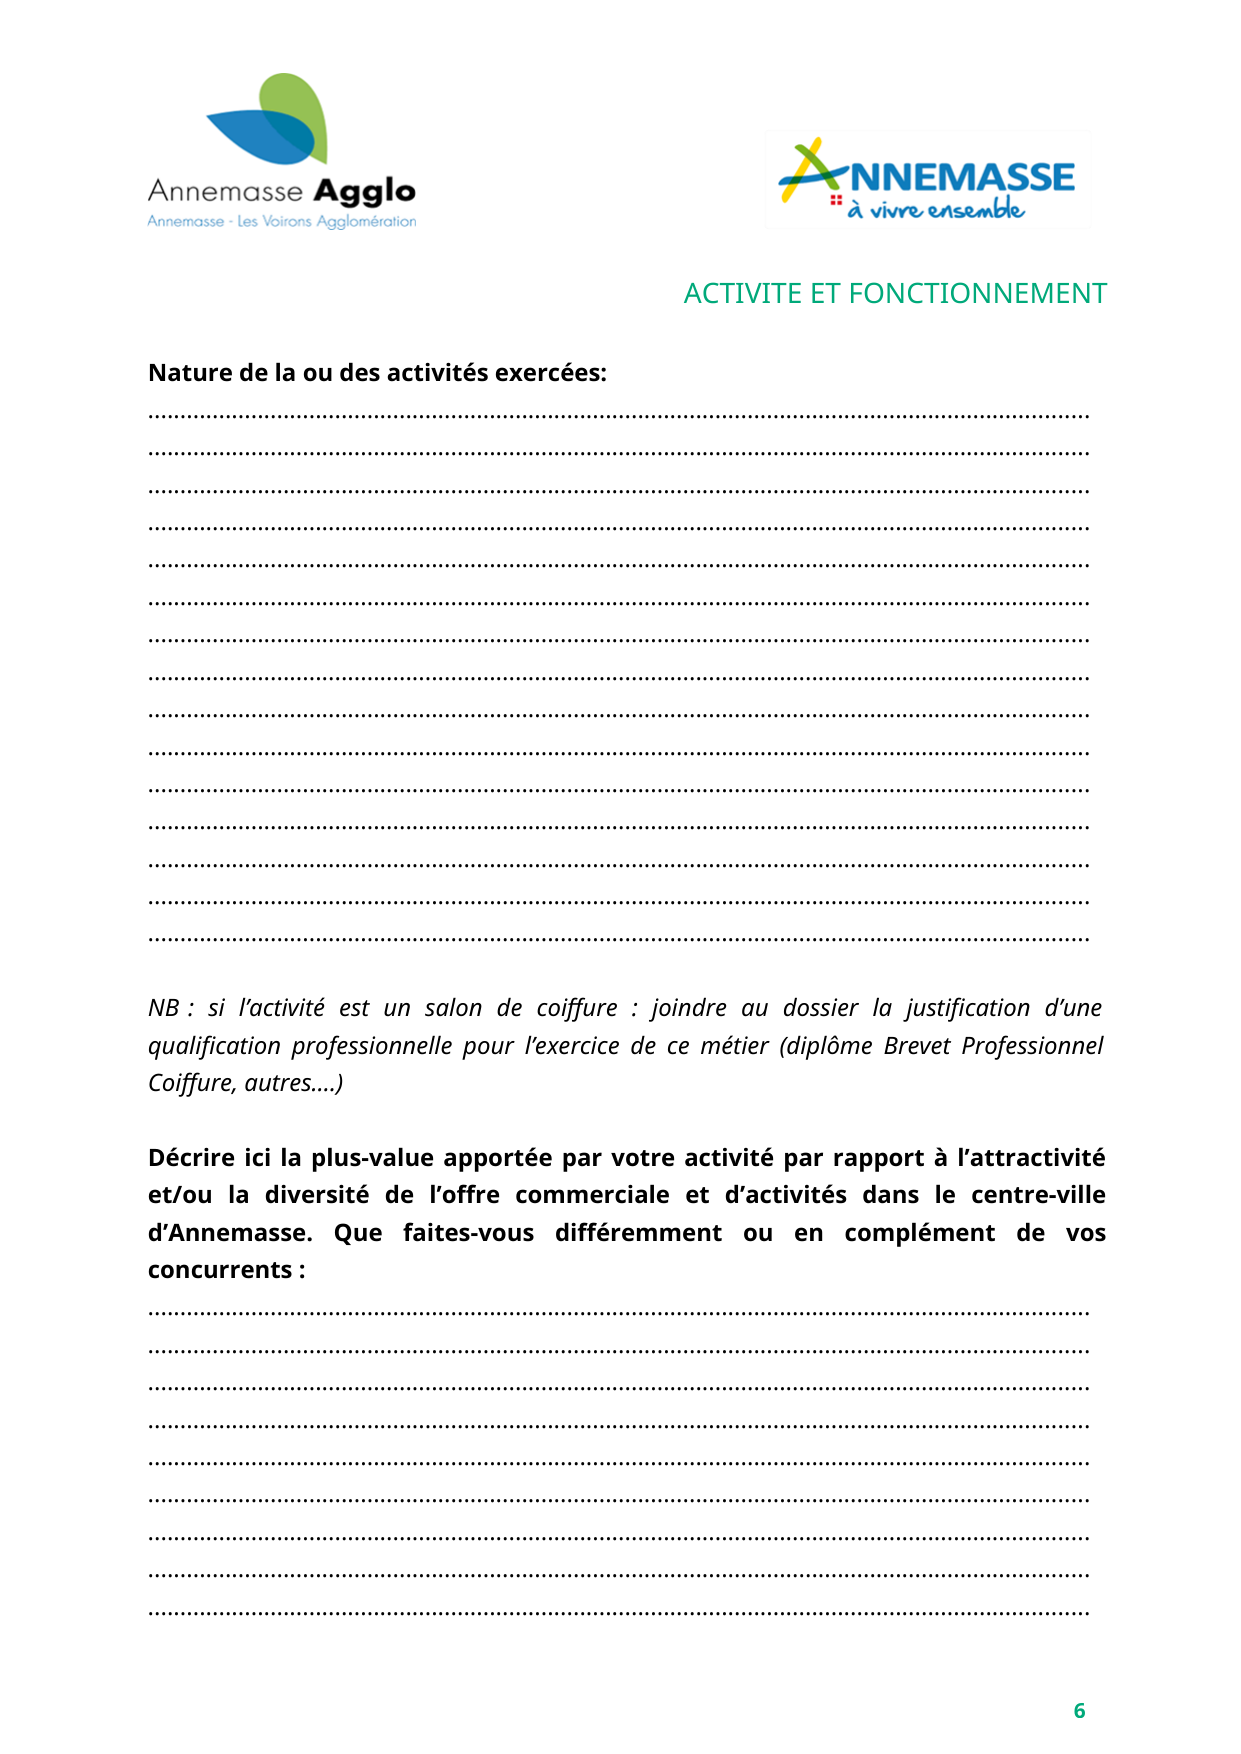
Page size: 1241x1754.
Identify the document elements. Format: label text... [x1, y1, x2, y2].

picture [147, 73, 416, 230]
text ACTIVITE ET FONCTIONNEMENT [148, 274, 1107, 312]
text Nature de la ou des activités exercées: [148, 355, 1107, 388]
text NB : si l’activité est un salon de coiffure : joindre au dossier la justification d’une qualification professionnelle pour l’exercice de ce métier (diplôme Brevet Professionnel Coiffure, autres….) [148, 991, 1107, 1098]
picture [763, 129, 1093, 230]
text Décrire ici la plus-value apportée par votre activité par rapport à l’attractivité et/ou la diversité de l’offre commerciale et d’activités dans le centre-ville d’Annemasse. Que faites-vous différemment ou en complément de vos concurrents : [148, 1141, 1107, 1285]
